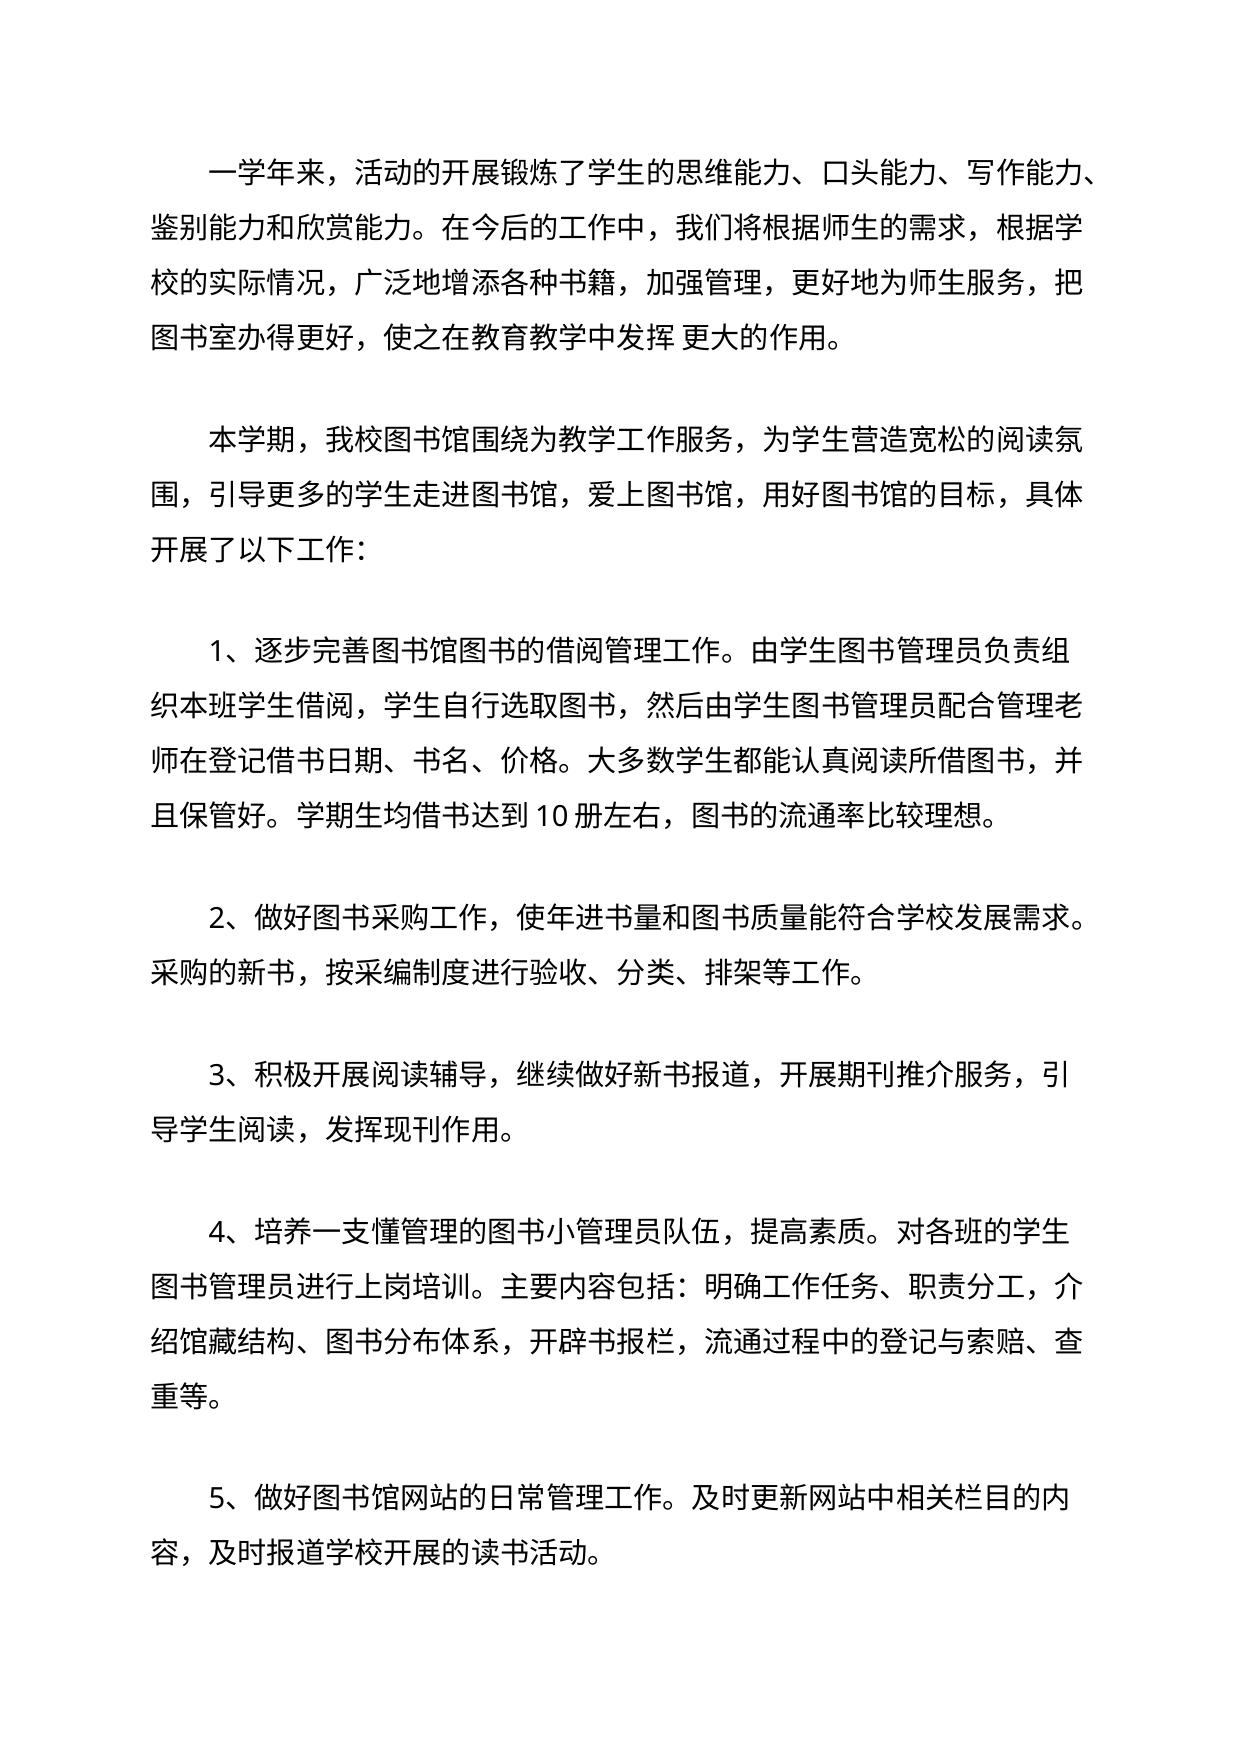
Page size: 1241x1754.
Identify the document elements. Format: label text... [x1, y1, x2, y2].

text 本学期，我校图书馆围绕为教学工作服务，为学生营造宽松的阅读氛围，引导更多的学生走进图书馆，爱上图书馆，用好图书馆的目标，具体开展了以下工作： [150, 416, 1090, 568]
text 1、逐步完善图书馆图书的借阅管理工作。由学生图书管理员负责组织本班学生借阅，学生自行选取图书，然后由学生图书管理员配合管理老师在登记借书日期、书名、价格。大多数学生都能认真阅读所借图书，并且保管好。学期生均借书达到10册左右，图书的流通率比较理想。 [150, 628, 1090, 835]
text 5、做好图书馆网站的日常管理工作。及时更新网站中相关栏目的内容，及时报道学校开展的读书活动。 [150, 1475, 1090, 1572]
text 一学年来，活动的开展锻炼了学生的思维能力、口头能力、写作能力、鉴别能力和欣赏能力。在今后的工作中，我们将根据师生的需求，根据学校的实际情况，广泛地增添各种书籍，加强管理，更好地为师生服务，把图书室办得更好，使之在教育教学中发挥 更大的作用。 [150, 150, 1090, 357]
text 3、积极开展阅读辅导，继续做好新书报道，开展期刊推介服务，引导学生阅读，发挥现刊作用。 [150, 1052, 1090, 1149]
text 2、做好图书采购工作，使年进书量和图书质量能符合学校发展需求。采购的新书，按采编制度进行验收、分类、排架等工作。 [150, 895, 1090, 992]
text 4、培养一支懂管理的图书小管理员队伍，提高素质。对各班的学生图书管理员进行上岗培训。主要内容包括：明确工作任务、职责分工，介绍馆藏结构、图书分布体系，开辟书报栏，流通过程中的登记与索赔、查重等。 [150, 1208, 1090, 1415]
